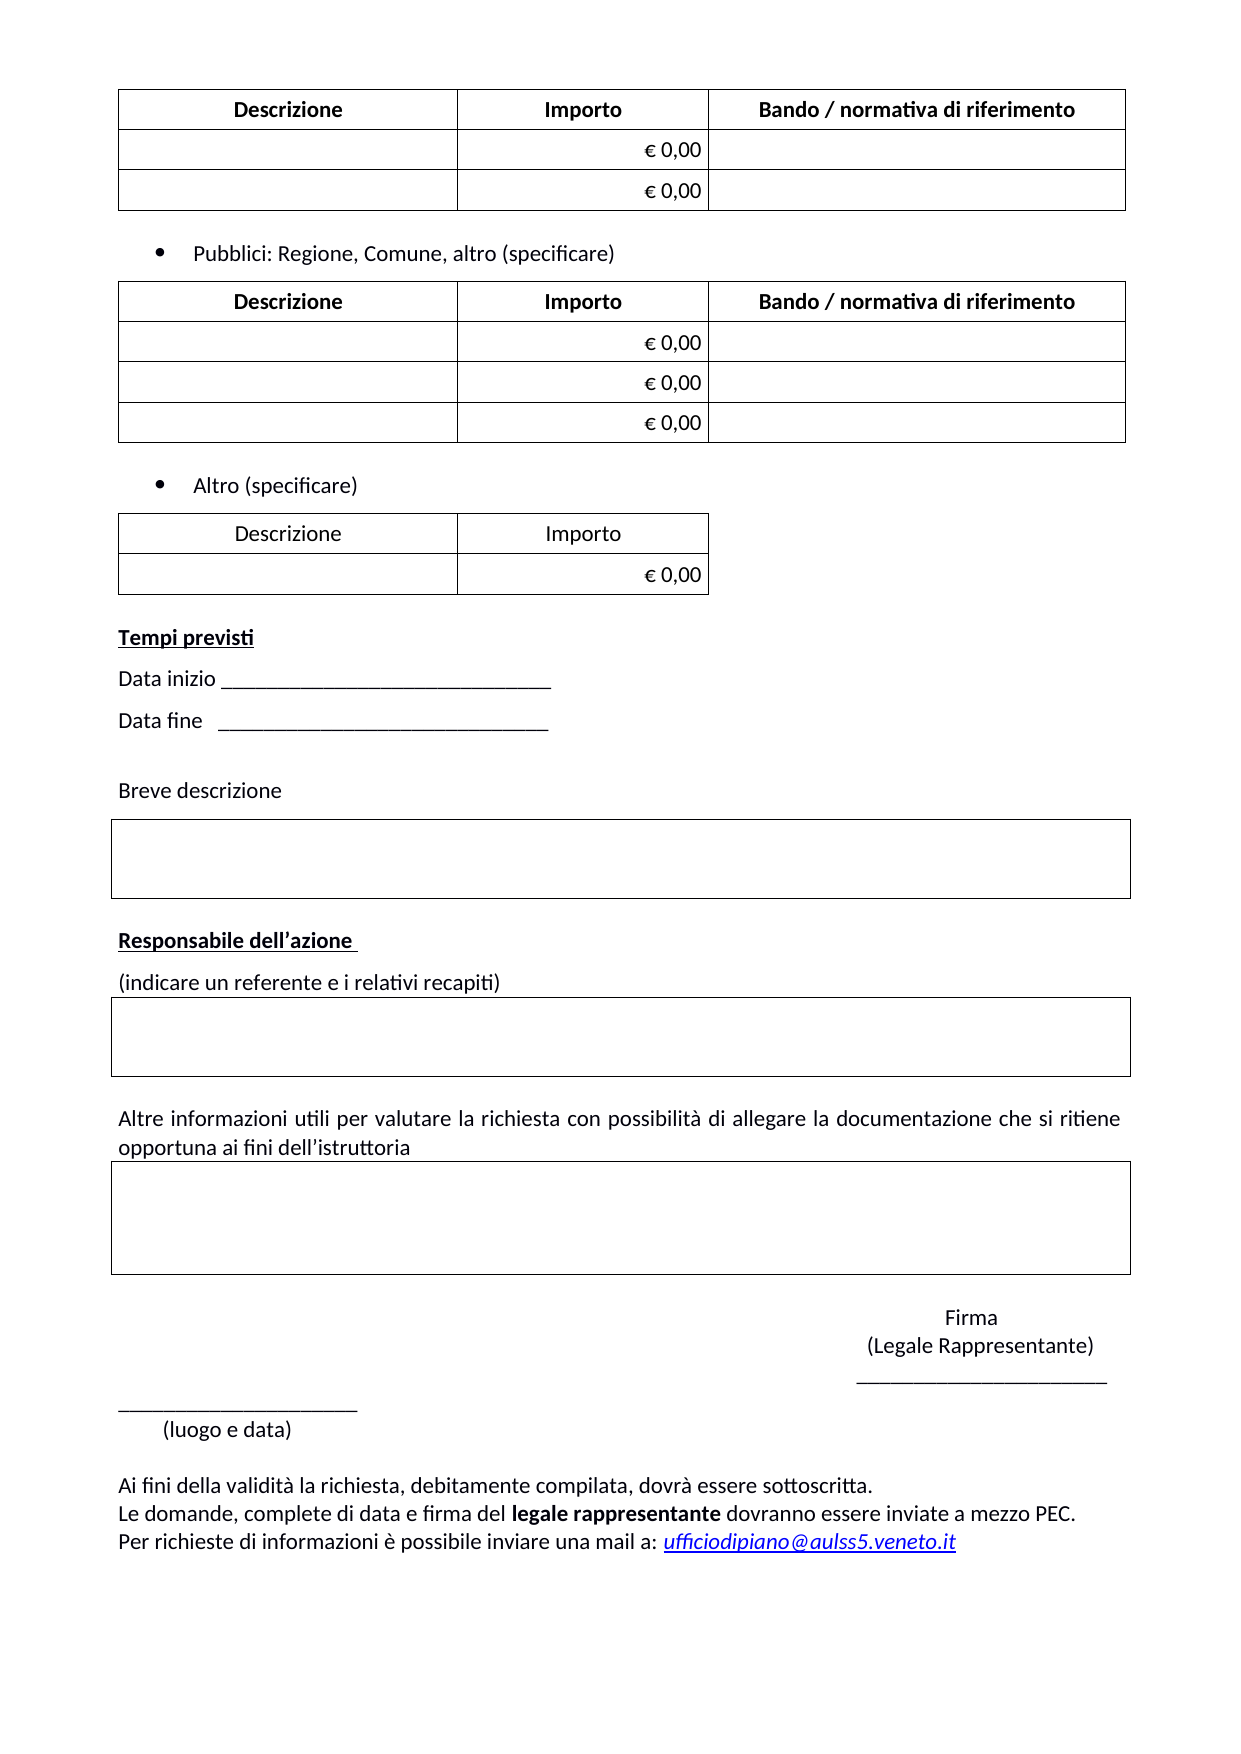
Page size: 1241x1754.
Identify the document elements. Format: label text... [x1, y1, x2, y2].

table_cell [119, 362, 457, 402]
table_cell [119, 130, 457, 169]
table_header Bando / normativa di riferimento [709, 90, 1125, 129]
table_cell [119, 403, 457, 442]
text Tempi previsti [118, 623, 1122, 651]
list Pubblici: Regione, Comune, altro (specificare) [156, 239, 1122, 267]
table_header [112, 998, 1130, 1076]
table_cell [709, 130, 1125, 169]
table_cell € 0,00 [458, 403, 708, 442]
table_header Descrizione [119, 90, 457, 129]
text Firma [118, 1303, 1122, 1331]
text Per richieste di informazioni è possibile inviare una mail a: ufficiodipiano@aulss5.veneto.it [118, 1527, 1122, 1555]
table_cell € 0,00 [458, 322, 708, 361]
text Le domande, complete di data e firma del legale rappresentante dovranno essere inviate a mezzo PEC. [118, 1499, 1122, 1527]
table_header [112, 1162, 1130, 1274]
text Data inizio _____________________________ [118, 664, 1122, 693]
text (Legale Rappresentante) [118, 1331, 1122, 1359]
table_header Descrizione [119, 282, 457, 321]
text Breve descrizione [118, 777, 1122, 804]
table_cell € 0,00 [458, 170, 708, 209]
table_header Importo [458, 90, 708, 129]
text ______________________ [118, 1359, 1122, 1387]
table_cell [119, 322, 457, 361]
table_header Bando / normativa di riferimento [709, 282, 1125, 321]
table_header [112, 820, 1130, 897]
table_cell [709, 322, 1125, 361]
table_cell [119, 170, 457, 209]
table_cell [119, 554, 457, 593]
text (luogo e data) [118, 1415, 1122, 1443]
table_cell [709, 170, 1125, 209]
text Data fine _____________________________ [118, 707, 1122, 734]
text (indicare un referente e i relativi recapiti) [118, 968, 1122, 997]
table_header Descrizione [119, 514, 457, 553]
text Altre informazioni utili per valutare la richiesta con possibilità di allegare la documentazione che si ritiene opportuna ai fini dell’istruttoria [118, 1104, 1122, 1161]
table_cell [709, 403, 1125, 442]
text Ai fini della validità la richiesta, debitamente compilata, dovrà essere sottoscritta. [118, 1471, 1122, 1499]
table_cell € 0,00 [458, 362, 708, 402]
text _____________________ [118, 1387, 1122, 1415]
table_header Importo [458, 282, 708, 321]
text Responsabile dell’azione [118, 927, 1122, 954]
table_cell € 0,00 [458, 554, 708, 593]
table_cell € 0,00 [458, 130, 708, 169]
table_header Importo [458, 514, 708, 553]
list Altro (specificare) [156, 471, 1122, 499]
table_cell [709, 362, 1125, 402]
